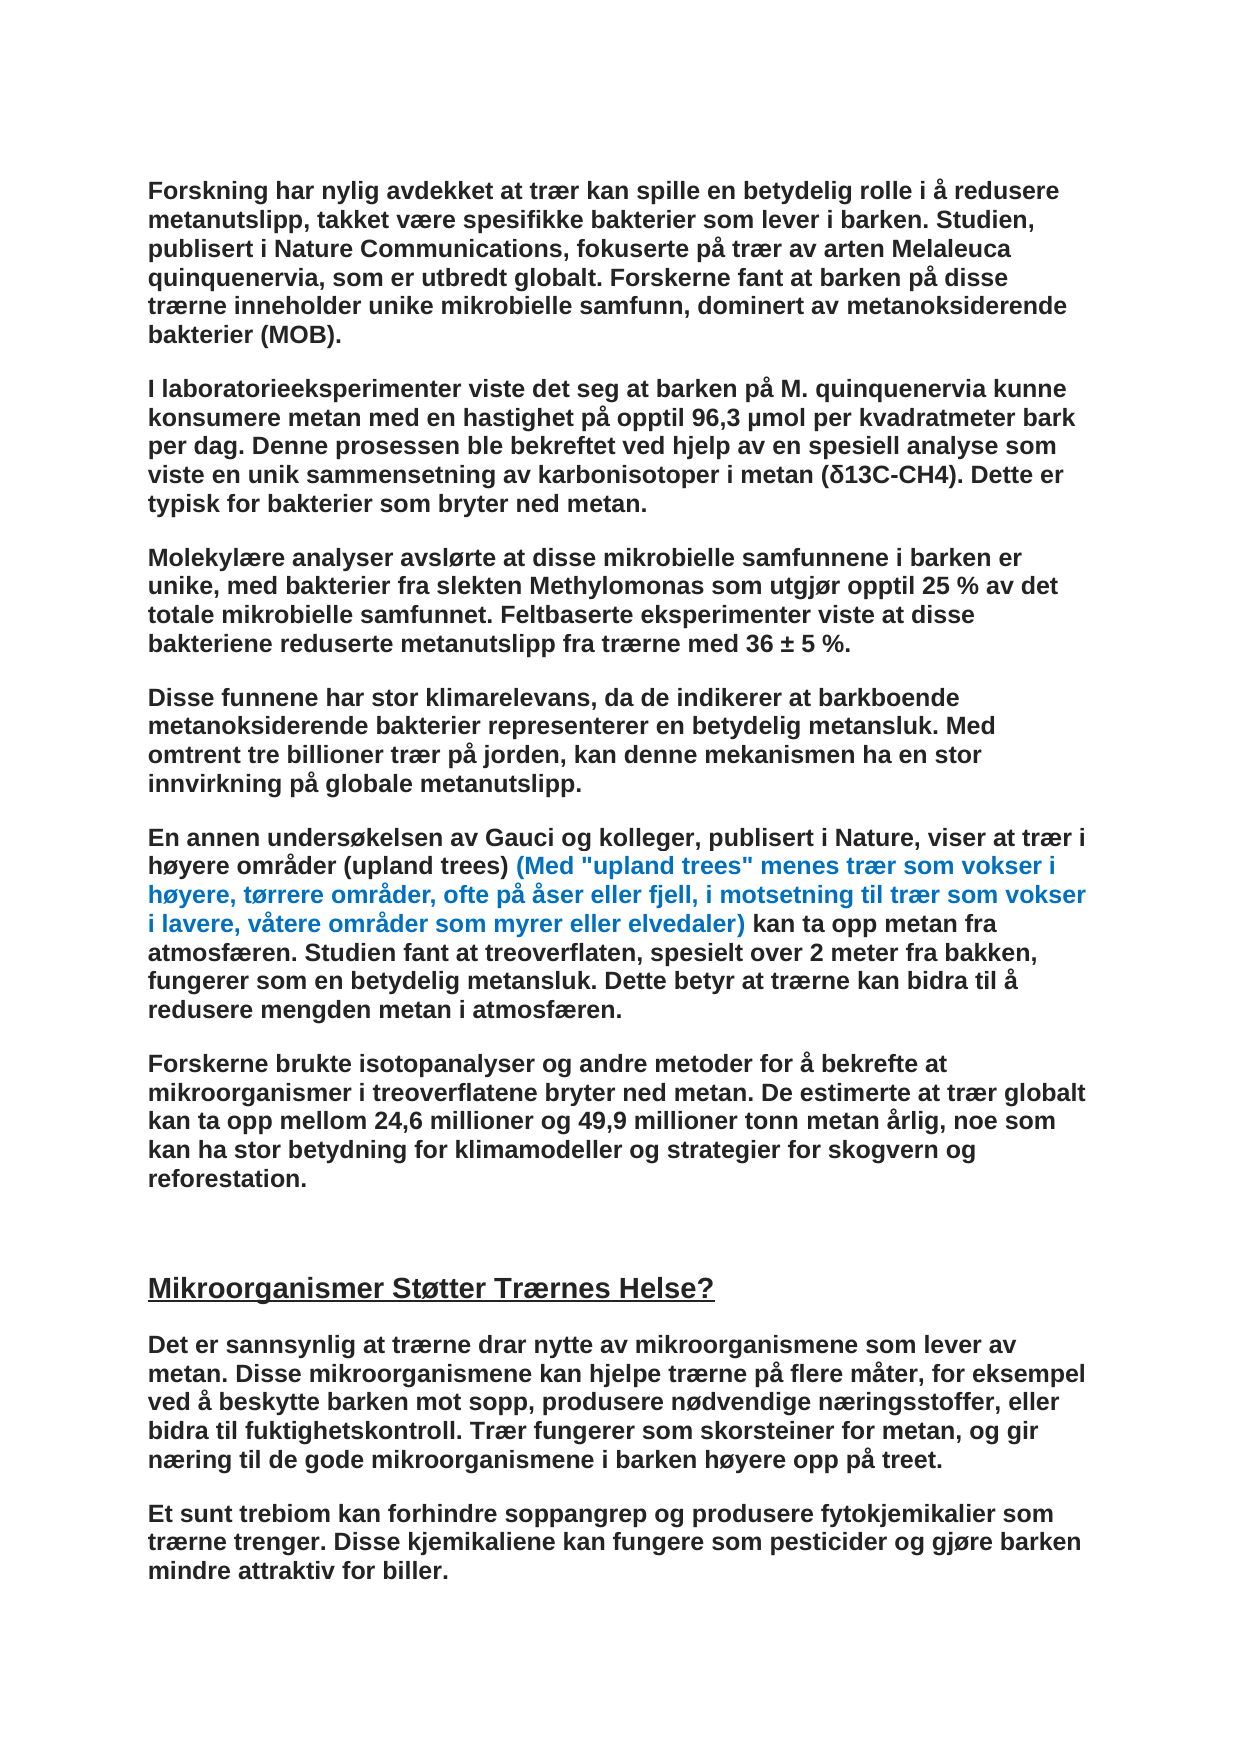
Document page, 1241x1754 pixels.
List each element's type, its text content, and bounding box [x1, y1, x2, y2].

text En annen undersøkelsen av Gauci og kolleger, publisert i Nature, viser at trær i høyere områder (upland trees) (Med "upland trees" menes trær som vokser i høyere, tørrere områder, ofte på åser eller fjell, i motsetning til trær som vokser i lavere, våtere områder som myrer eller elvedaler) kan ta opp metan fra atmosfæren. Studien fant at treoverflaten, spesielt over 2 meter fra bakken, fungerer som en betydelig metansluk. Dette betyr at trærne kan bidra til å redusere mengden metan i atmosfæren. [148, 823, 1093, 1024]
text Molekylære analyser avslørte at disse mikrobielle samfunnene i barken er unike, med bakterier fra slekten Methylomonas som utgjør opptil 25 % av det totale mikrobielle samfunnet. Feltbaserte eksperimenter viste at disse bakteriene reduserte metanutslipp fra trærne med 36 ± 5 %. [148, 543, 1093, 658]
text Mikroorganismer Støtter Trærnes Helse? [148, 1271, 1093, 1305]
text I laboratorieeksperimenter viste det seg at barken på M. quinquenervia kunne konsumere metan med en hastighet på opptil 96,3 µmol per kvadratmeter bark per dag. Denne prosessen ble bekreftet ved hjelp av en spesiell analyse som viste en unik sammensetning av karbonisotoper i metan (δ13C-CH4). Dette er typisk for bakterier som bryter ned metan. [148, 374, 1093, 518]
text Disse funnene har stor klimarelevans, da de indikerer at barkboende metanoksiderende bakterier representerer en betydelig metansluk. Med omtrent tre billioner trær på jorden, kan denne mekanismen ha en stor innvirkning på globale metanutslipp. [148, 683, 1093, 798]
text Forskerne brukte isotopanalyser og andre metoder for å bekrefte at mikroorganismer i treoverflatene bryter ned metan. De estimerte at trær globalt kan ta opp mellom 24,6 millioner og 49,9 millioner tonn metan årlig, noe som kan ha stor betydning for klimamodeller og strategier for skogvern og reforestation. [148, 1049, 1093, 1193]
text Et sunt trebiom kan forhindre soppangrep og produsere fytokjemikalier som trærne trenger. Disse kjemikaliene kan fungere som pesticider og gjøre barken mindre attraktiv for biller. [148, 1499, 1093, 1585]
text Forskning har nylig avdekket at trær kan spille en betydelig rolle i å redusere metanutslipp, takket være spesifikke bakterier som lever i barken. Studien, publisert i Nature Communications, fokuserte på trær av arten Melaleuca quinquenervia, som er utbredt globalt. Forskerne fant at barken på disse trærne inneholder unike mikrobielle samfunn, dominert av metanoksiderende bakterier (MOB). [148, 176, 1093, 349]
text Det er sannsynlig at trærne drar nytte av mikroorganismene som lever av metan. Disse mikroorganismene kan hjelpe trærne på flere måter, for eksempel ved å beskytte barken mot sopp, produsere nødvendige næringsstoffer, eller bidra til fuktighetskontroll. Trær fungerer som skorsteiner for metan, og gir næring til de gode mikroorganismene i barken høyere opp på treet. [148, 1330, 1093, 1474]
